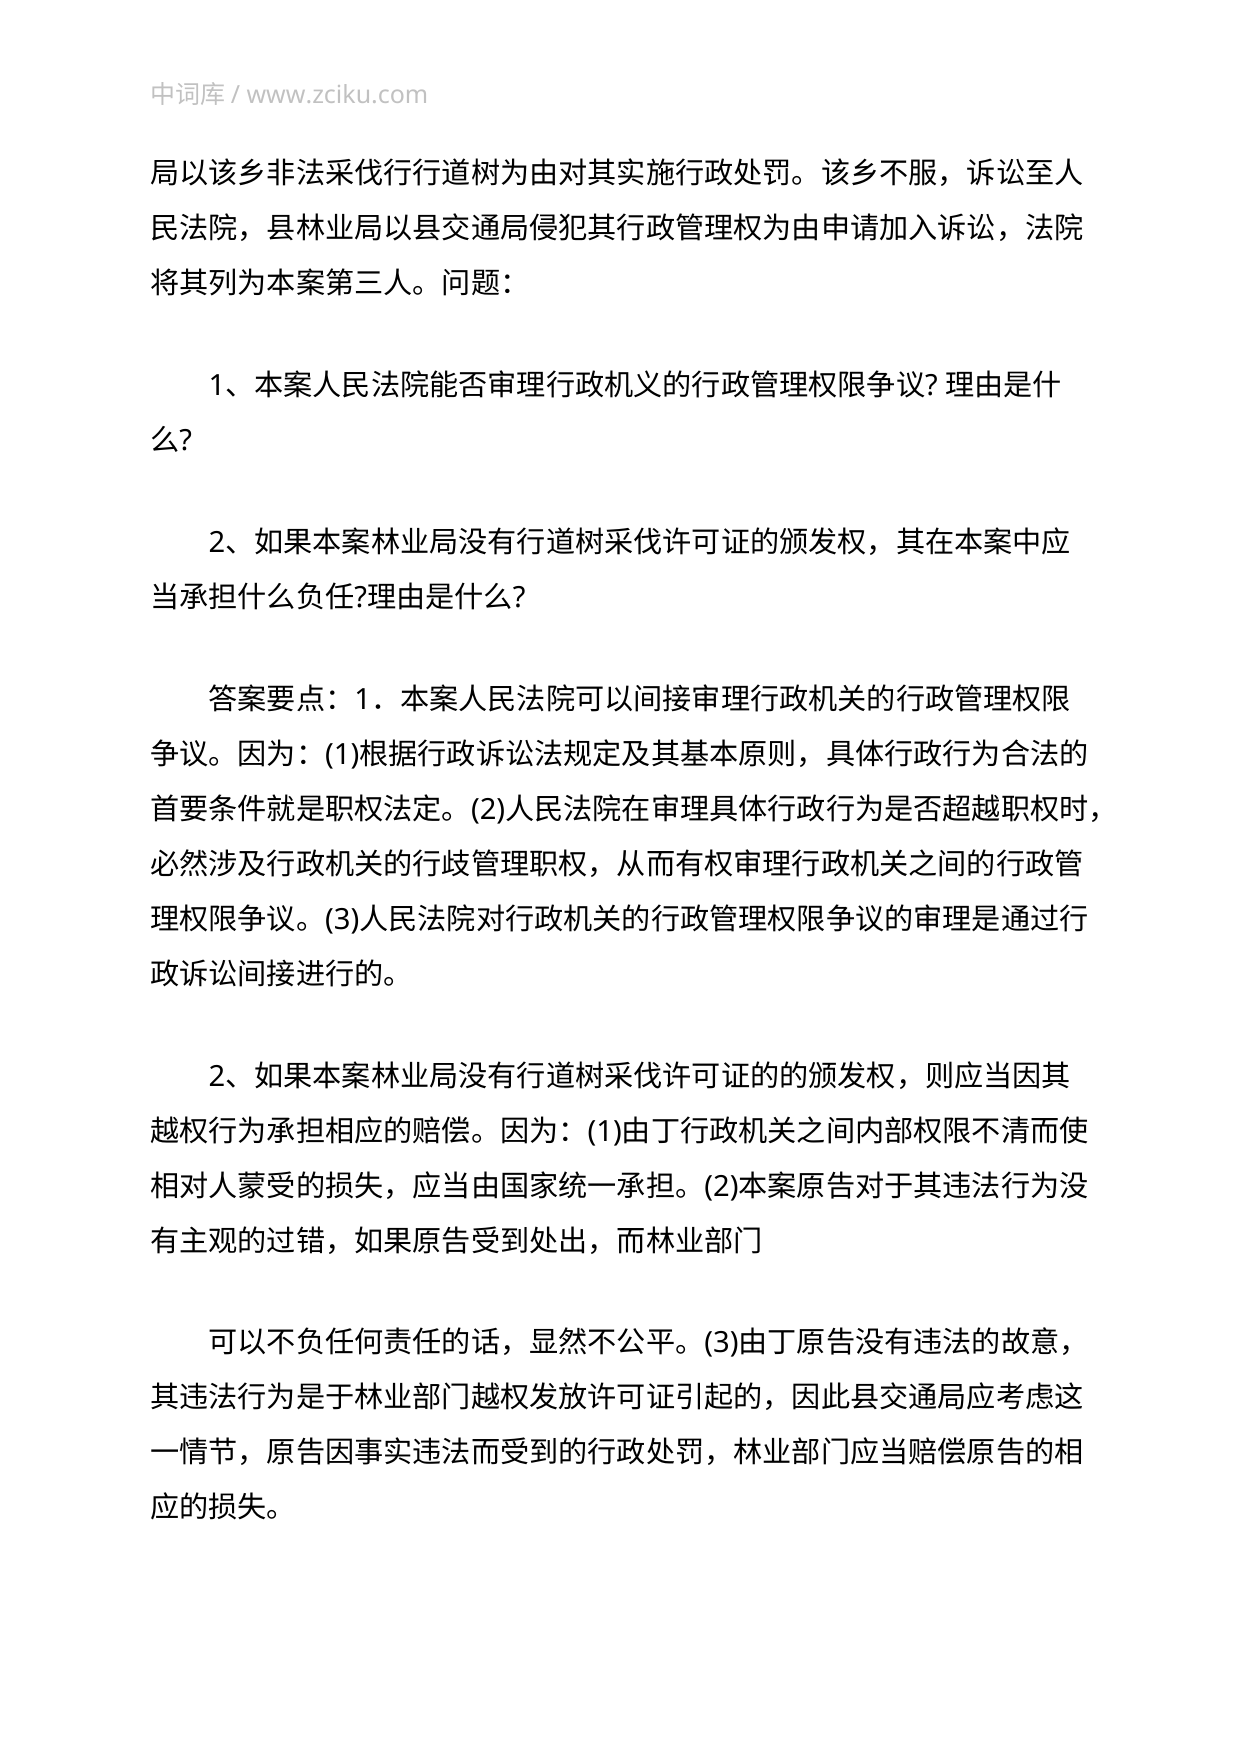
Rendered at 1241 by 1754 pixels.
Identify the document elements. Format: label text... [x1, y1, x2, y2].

text 2、如果本案林业局没有行道树采伐许可证的的颁发权，则应当因其越权行为承担相应的赔偿。因为：(1)由丁行政机关之间内部权限不清而使相对人蒙受的损失，应当由国家统一承担。(2)本案原告对于其违法行为没有主观的过错，如果原告受到处出，而林业部门 [150, 1052, 1090, 1259]
text 可以不负任何责任的话，显然不公平。(3)由丁原告没有违法的故意，其违法行为是于林业部门越权发放许可证引起的，因此县交通局应考虑这一情节，原告因事实违法而受到的行政处罚，林业部门应当赔偿原告的相应的损失。 [150, 1319, 1090, 1526]
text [150, 150, 1090, 302]
text 1、本案人民法院能否审理行政机义的行政管理权限争议? 理由是什么? [150, 362, 1090, 459]
text 2、如果本案林业局没有行道树采伐许可证的颁发权，其在本案中应当承担什么负任?理由是什么? [150, 518, 1090, 616]
text 答案要点：1．本案人民法院可以间接审理行政机关的行政管理权限争议。因为：(1)根据行政诉讼法规定及其基本原则，具体行政行为合法的首要条件就是职权法定。(2)人民法院在审理具体行政行为是否超越职权时，必然涉及行政机关的行歧管理职权，从而有权审理行政机关之间的行政管理权限争议。(3)人民法院对行政机关的行政管理权限争议的审理是通过行政诉讼间接进行的。 [150, 676, 1090, 993]
